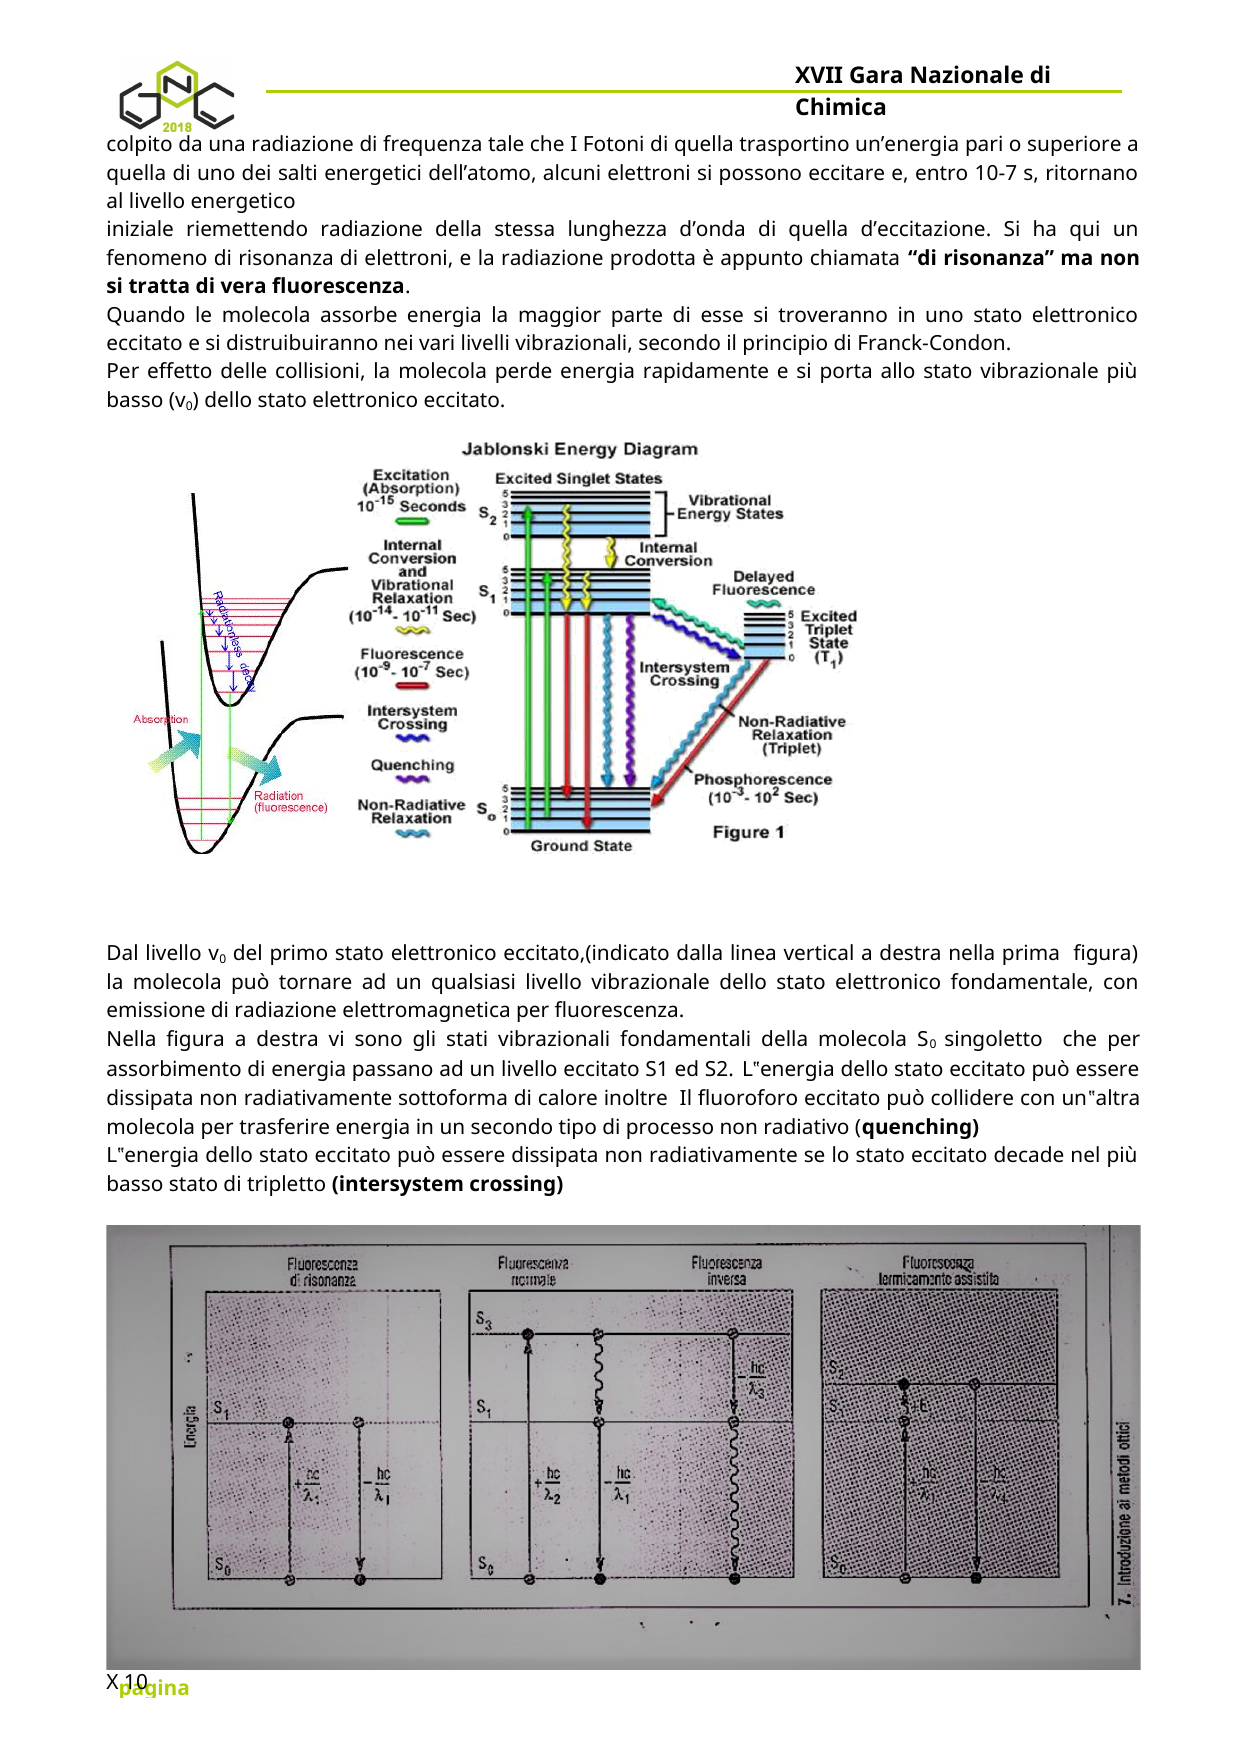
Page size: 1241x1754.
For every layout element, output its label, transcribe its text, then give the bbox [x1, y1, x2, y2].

text Quando le molecola assorbe energia la maggior parte di esse si troveranno in uno stato elettronico eccitato e si distruibuiranno nei vari livelli vibrazionali, secondo il principio di Franck-Condon. [106, 300, 1140, 357]
text Nella figura a destra vi sono gli stati vibrazionali fondamentali della molecola S0 singoletto che per assorbimento di energia passano ad un livello eccitato S1 ed S2. L‟energia dello stato eccitato può essere dissipata non radiativamente sottoforma di calore inoltre Il fluoroforo eccitato può collidere con un‟altra molecola per trasferire energia in un secondo tipo di processo non radiativo (quenching) [106, 1024, 1140, 1140]
picture [133, 442, 858, 854]
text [106, 129, 1140, 214]
text Dal livello v0 del primo stato elettronico eccitato,(indicato dalla linea vertical a destra nella prima figura) la molecola può tornare ad un qualsiasi livello vibrazionale dello stato elettronico fondamentale, con emissione di radiazione elettromagnetica per fluorescenza. [106, 938, 1140, 1024]
picture [119, 61, 235, 129]
picture [106, 1225, 1141, 1670]
text Per effetto delle collisioni, la molecola perde energia rapidamente e si porta allo stato vibrazionale più basso (v0) dello stato elettronico eccitato. [106, 357, 1140, 413]
text L‟energia dello stato eccitato può essere dissipata non radiativamente se lo stato eccitato decade nel più basso stato di tripletto (intersystem crossing) [106, 1140, 1140, 1197]
text iniziale riemettendo radiazione della stessa lunghezza d’onda di quella d’eccitazione. Si ha qui un fenomeno di risonanza di elettroni, e la radiazione prodotta è appunto chiamata “di risonanza” ma non si tratta di vera fluorescenza. [106, 214, 1140, 300]
